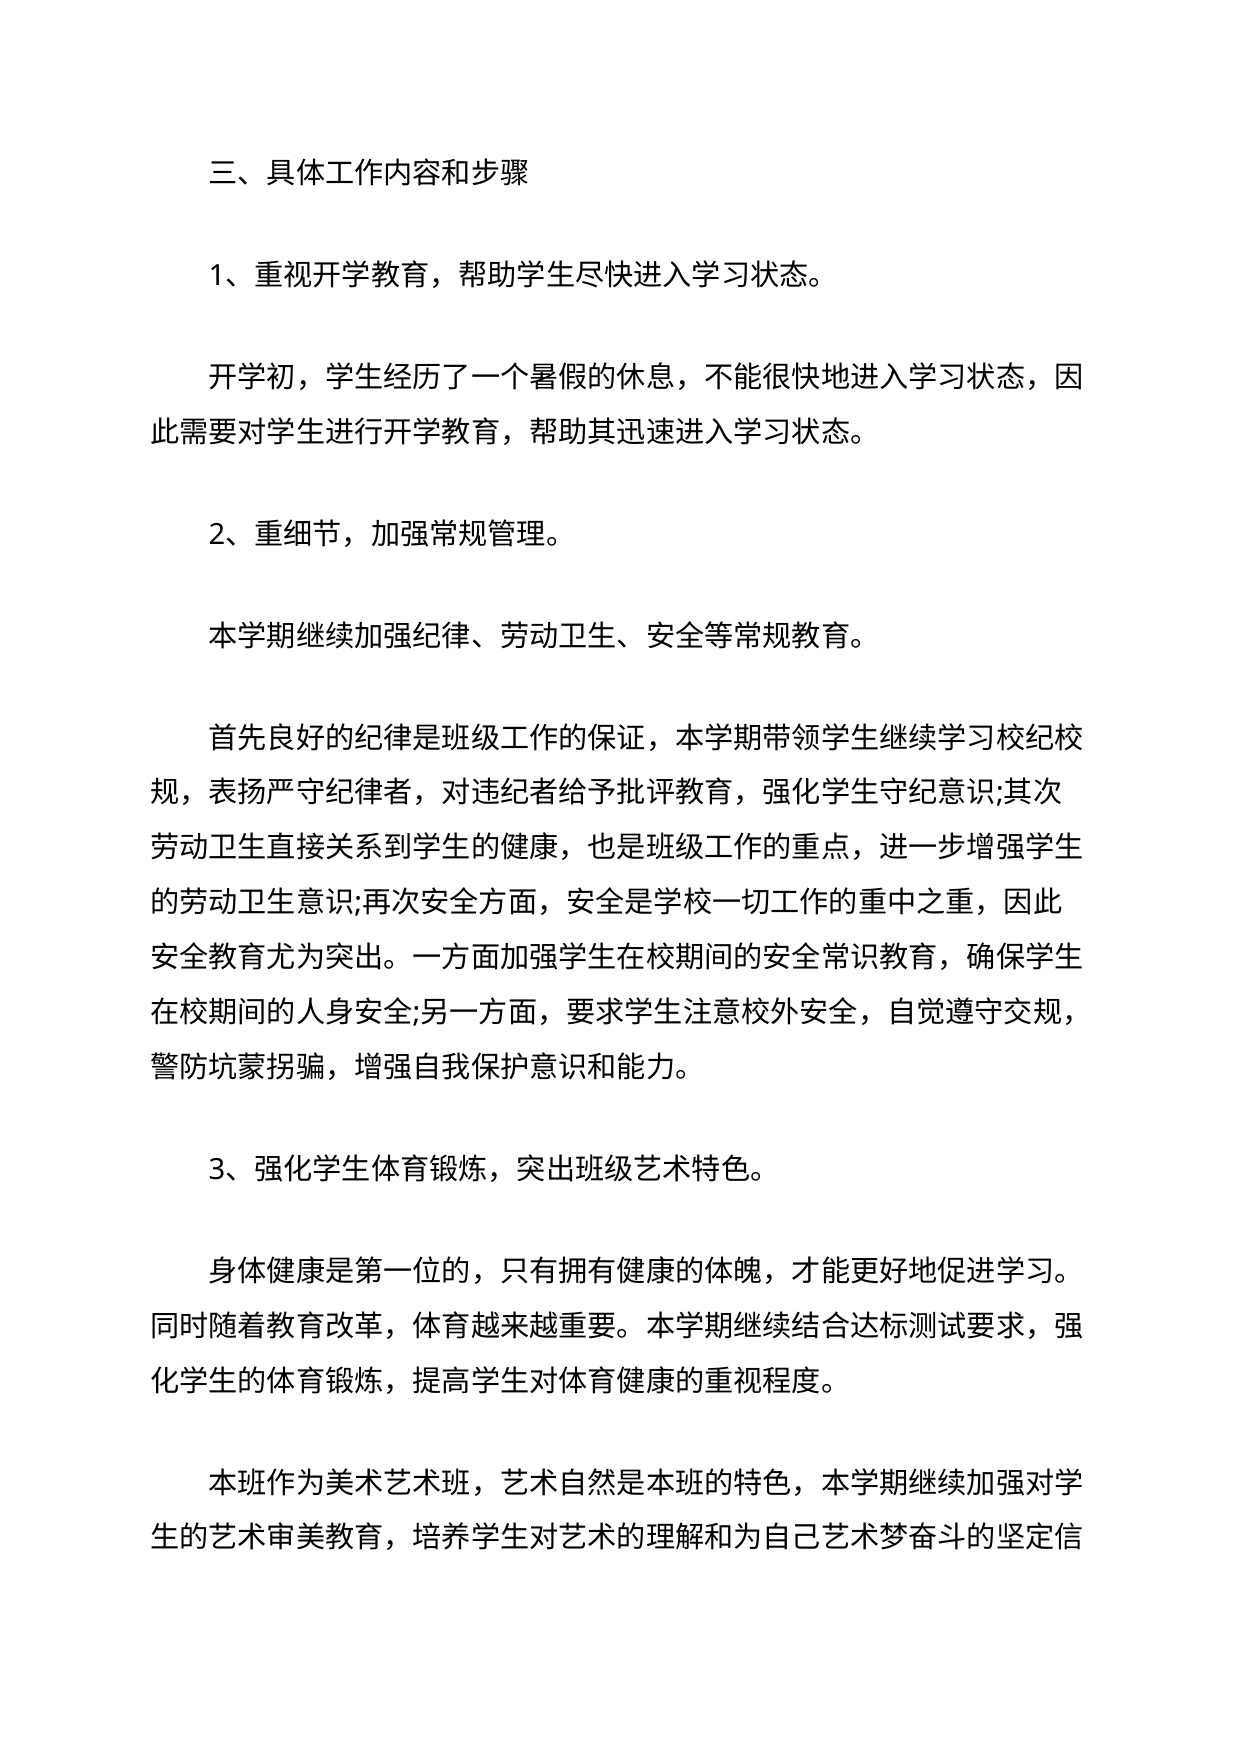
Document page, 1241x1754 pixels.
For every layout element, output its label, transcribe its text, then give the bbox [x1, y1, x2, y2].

text 3、强化学生体育锻炼，突出班级艺术特色。 [150, 1146, 1090, 1188]
text 三、具体工作内容和步骤 [150, 150, 1090, 192]
text 本学期继续加强纪律、劳动卫生、安全等常规教育。 [150, 612, 1090, 655]
text 开学初，学生经历了一个暑假的休息，不能很快地进入学习状态，因此需要对学生进行开学教育，帮助其迅速进入学习状态。 [150, 354, 1090, 451]
text 2、重细节，加强常规管理。 [150, 510, 1090, 553]
text 首先良好的纪律是班级工作的保证，本学期带领学生继续学习校纪校规，表扬严守纪律者，对违纪者给予批评教育，强化学生守纪意识;其次劳动卫生直接关系到学生的健康，也是班级工作的重点，进一步增强学生的劳动卫生意识;再次安全方面，安全是学校一切工作的重中之重，因此安全教育尤为突出。一方面加强学生在校期间的安全常识教育，确保学生在校期间的人身安全;另一方面，要求学生注意校外安全，自觉遵守交规，警防坑蒙拐骗，增强自我保护意识和能力。 [150, 714, 1090, 1086]
text 1、重视开学教育，帮助学生尽快进入学习状态。 [150, 252, 1090, 294]
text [150, 1459, 1090, 1556]
text 身体健康是第一位的，只有拥有健康的体魄，才能更好地促进学习。同时随着教育改革，体育越来越重要。本学期继续结合达标测试要求，强化学生的体育锻炼，提高学生对体育健康的重视程度。 [150, 1248, 1090, 1400]
